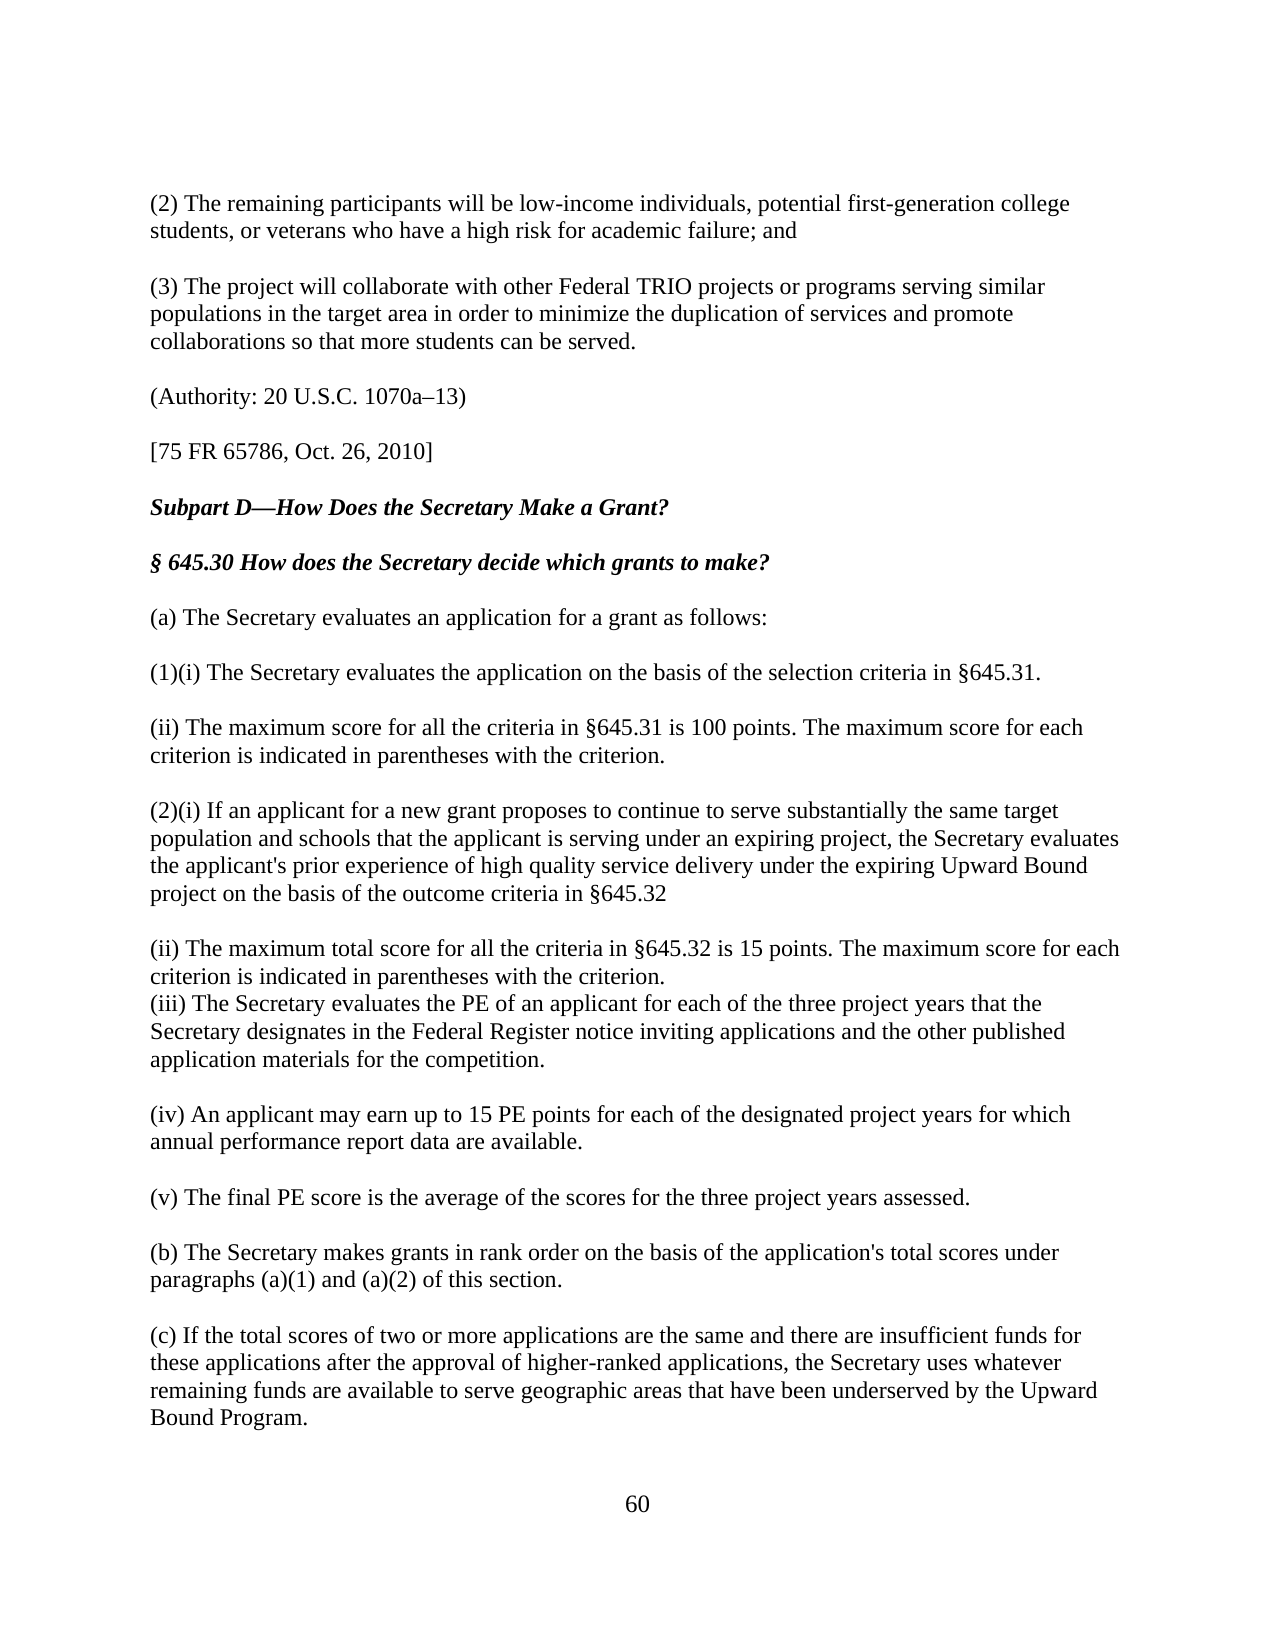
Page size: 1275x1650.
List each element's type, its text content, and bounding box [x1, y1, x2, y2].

text (iv) An applicant may earn up to 15 PE points for each of the designated project years for which annual performance report data are available. [150, 1100, 1125, 1155]
text (Authority: 20 U.S.C. 1070a–13) [150, 382, 1125, 410]
text (2)(i) If an applicant for a new grant proposes to continue to serve substantially the same target population and schools that the applicant is serving under an expiring project, the Secretary evaluates the applicant's prior experience of high quality service delivery under the expiring Upward Bound project on the basis of the outcome criteria in §645.32 [150, 796, 1125, 907]
text § 645.30 How does the Secretary decide which grants to make? [150, 548, 1125, 575]
text (ii) The maximum score for all the criteria in §645.31 is 100 points. The maximum score for each criterion is indicated in parentheses with the criterion. [150, 713, 1125, 768]
text (ii) The maximum total score for all the criteria in §645.32 is 15 points. The maximum score for each criterion is indicated in parentheses with the criterion. [150, 934, 1125, 989]
text (iii) The Secretary evaluates the PE of an applicant for each of the three project years that the Secretary designates in the Federal Register notice inviting applications and the other published application materials for the competition. [150, 989, 1125, 1072]
text (a) The Secretary evaluates an application for a grant as follows: [150, 603, 1125, 631]
text (c) If the total scores of two or more applications are the same and there are insufficient funds for these applications after the approval of higher-ranked applications, the Secretary uses whatever remaining funds are available to serve geographic areas that have been underserved by the Upward Bound Program. [150, 1321, 1125, 1431]
text Subpart D—How Does the Secretary Make a Grant? [150, 492, 1125, 520]
text (2) The remaining participants will be low-income individuals, potential first-generation college students, or veterans who have a high risk for academic failure; and [150, 189, 1125, 244]
text (1)(i) The Secretary evaluates the application on the basis of the selection criteria in §645.31. [150, 658, 1125, 686]
text [75 FR 65786, Oct. 26, 2010] [150, 437, 1125, 465]
text (3) The project will collaborate with other Federal TRIO projects or programs serving similar populations in the target area in order to minimize the duplication of services and promote collaborations so that more students can be served. [150, 272, 1125, 354]
text (b) The Secretary makes grants in rank order on the basis of the application's total scores under paragraphs (a)(1) and (a)(2) of this section. [150, 1238, 1125, 1293]
text (v) The final PE score is the average of the scores for the three project years assessed. [150, 1183, 1125, 1210]
